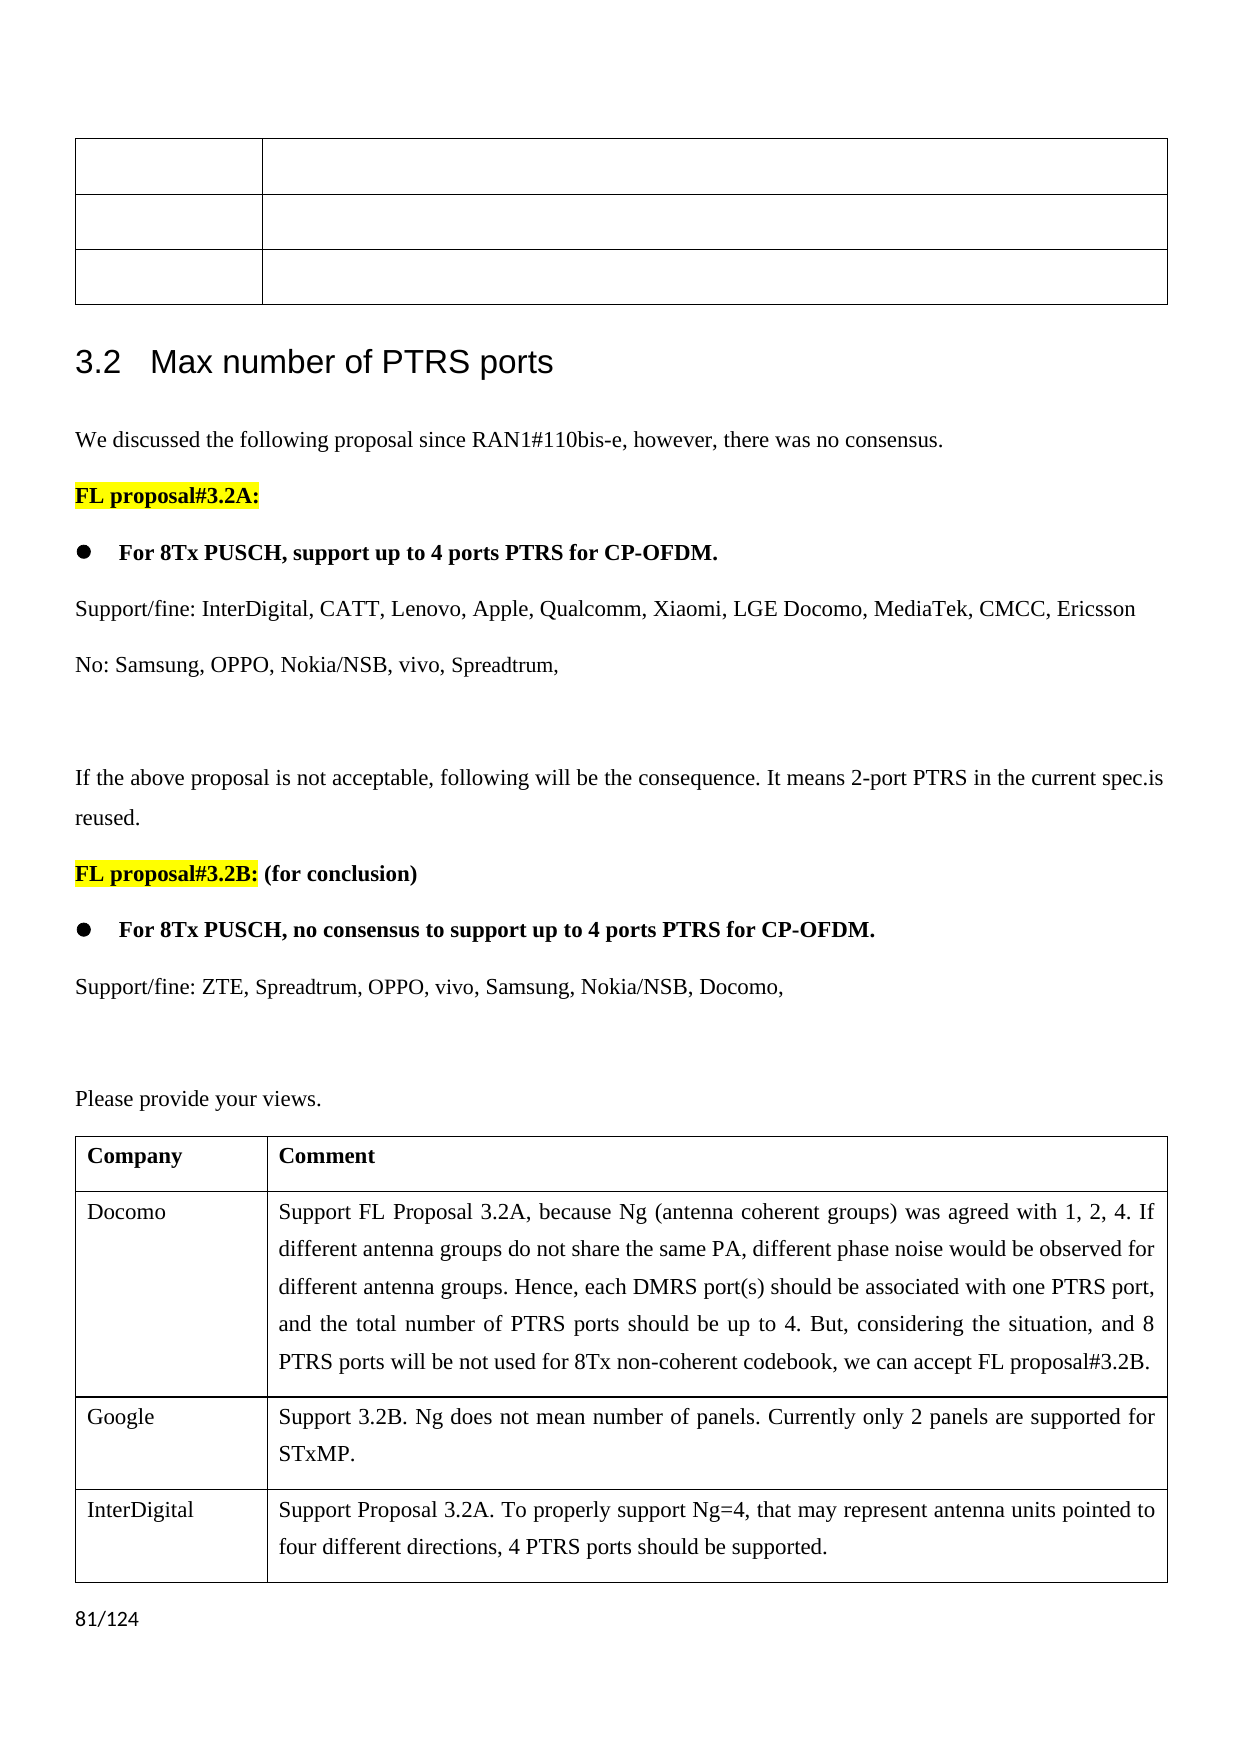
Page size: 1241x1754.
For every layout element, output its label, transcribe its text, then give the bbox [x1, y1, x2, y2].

table_cell InterDigital [76, 1490, 267, 1582]
table_cell Support 3.2B. Ng does not mean number of panels. Currently only 2 panels are supported for STxMP. [268, 1398, 1167, 1489]
list For 8Tx PUSCH, no consensus to support up to 4 ports PTRS for CP-OFDM. [75, 911, 1165, 948]
text Support/fine: InterDigital, CATT, Lenovo, Apple, Qualcomm, Xiaomi, LGE Docomo, MediaTek, CMCC, Ericsson [75, 589, 1165, 627]
table_cell Google [76, 1398, 267, 1489]
text Please provide your views. [75, 1080, 1165, 1117]
table_cell [263, 139, 1167, 193]
text No: Samsung, OPPO, Nokia/NSB, vivo, Spreadtrum, [75, 646, 1165, 683]
table_cell [76, 139, 262, 193]
table_cell [263, 250, 1167, 304]
table_cell Support Proposal 3.2A. To properly support Ng=4, that may represent antenna units pointed to four different directions, 4 PTRS ports should be supported. [268, 1490, 1167, 1582]
subtitle Max number of PTRS ports [75, 324, 1165, 399]
table_header Company [76, 1137, 267, 1191]
text If the above proposal is not acceptable, following will be the consequence. It means 2-port PTRS in the current spec.is reused. [75, 758, 1165, 836]
table_cell [76, 195, 262, 249]
text Support/fine: ZTE, Spreadtrum, OPPO, vivo, Samsung, Nokia/NSB, Docomo, [75, 967, 1165, 1005]
table_header Comment [268, 1137, 1167, 1191]
table_cell Support FL Proposal 3.2A, because Ng (antenna coherent groups) was agreed with 1, 2, 4. If different antenna groups do not share the same PA, different phase noise would be observed for different antenna groups. Hence, each DMRS port(s) should be associated with one PTRS port, and the total number of PTRS ports should be up to 4. But, considering the situation, and 8 PTRS ports will be not used for 8Tx non-coherent codebook, we can accept FL proposal#3.2B. [268, 1192, 1167, 1396]
text We discussed the following proposal since RAN1#110bis-e, however, there was no consensus. [75, 421, 1165, 458]
table_cell [76, 250, 262, 304]
text FL proposal#3.2B: (for conclusion) [75, 855, 1165, 892]
table_cell [263, 195, 1167, 249]
table_cell Docomo [76, 1192, 267, 1396]
text FL proposal#3.2A: [75, 477, 1165, 514]
list For 8Tx PUSCH, support up to 4 ports PTRS for CP-OFDM. [75, 533, 1165, 571]
